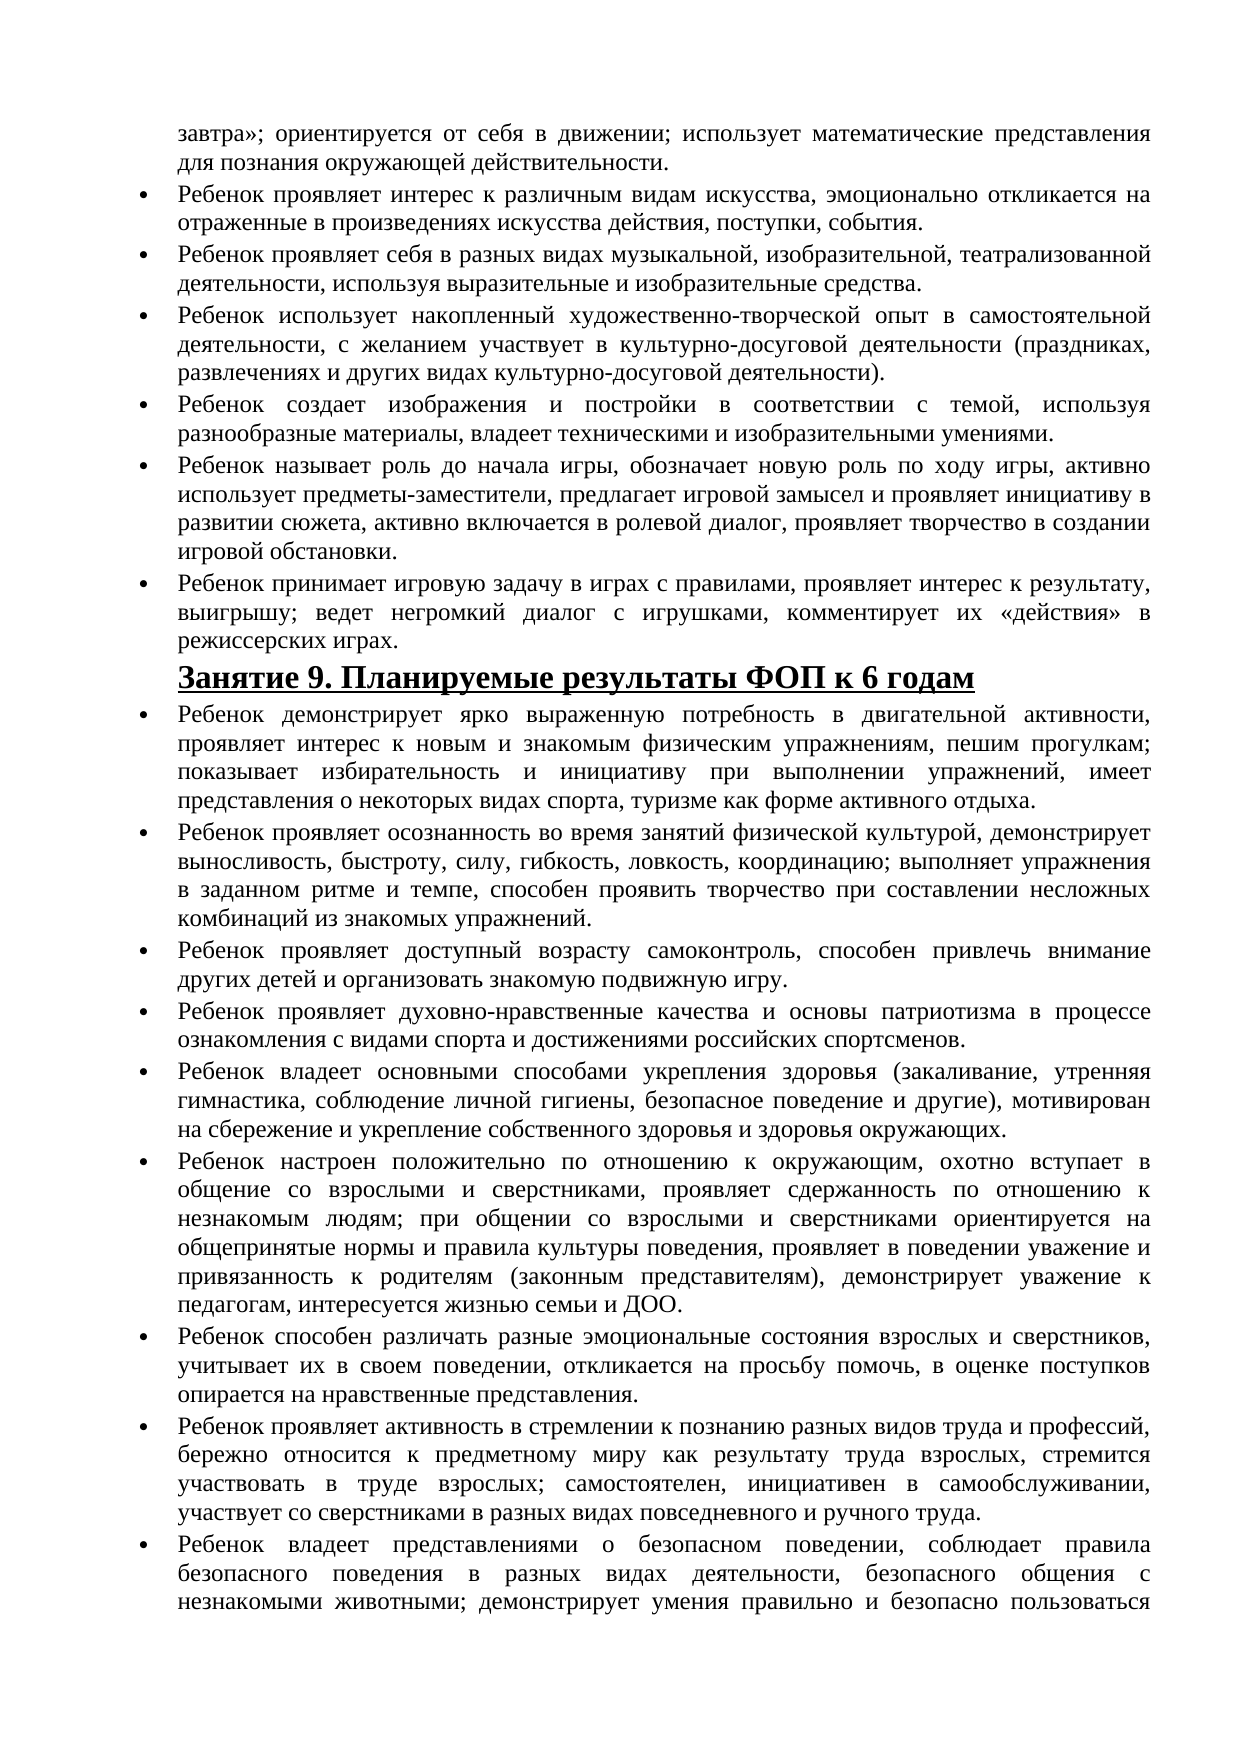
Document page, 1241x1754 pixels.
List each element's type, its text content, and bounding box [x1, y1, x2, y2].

list Ребенок проявляет интерес к различным видам искусства, эмоционально откликается на отраженные в произведениях искусства действия, поступки, события. [140, 179, 1152, 236]
list Ребенок использует накопленный художественно-творческой опыт в самостоятельной деятельности, с желанием участвует в культурно-досуговой деятельности (праздниках, развлечениях и других видах культурно-досуговой деятельности). [140, 300, 1152, 386]
list Ребенок проявляет доступный возрасту самоконтроль, способен привлечь внимание других детей и организовать знакомую подвижную игру. [140, 935, 1152, 993]
list Ребенок настроен положительно по отношению к окружающим, охотно вступает в общение со взрослыми и сверстниками, проявляет сдержанность по отношению к незнакомым людям; при общении со взрослыми и сверстниками ориентируется на общепринятые нормы и правила культуры поведения, проявляет в поведении уважение и привязанность к родителям (законным представителям), демонстрирует уважение к педагогам, интересуется жизнью семьи и ДОО. [140, 1146, 1152, 1318]
list Ребенок проявляет осознанность во время занятий физической культурой, демонстрирует выносливость, быстроту, силу, гибкость, ловкость, координацию; выполняет упражнения в заданном ритме и темпе, способен проявить творчество при составлении несложных комбинаций из знакомых упражнений. [140, 817, 1152, 932]
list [140, 118, 1152, 176]
list Ребенок демонстрирует ярко выраженную потребность в двигательной активности, проявляет интерес к новым и знакомым физическим упражнениям, пешим прогулкам; показывает избирательность и инициативу при выполнении упражнений, имеет представления о некоторых видах спорта, туризме как форме активного отдыха. [140, 699, 1152, 814]
text Занятие 9. Планируемые результаты ФОП к 6 годам [177, 657, 1152, 696]
list Ребенок способен различать разные эмоциональные состояния взрослых и сверстников, учитывает их в своем поведении, откликается на просьбу помочь, в оценке поступков опирается на нравственные представления. [140, 1321, 1152, 1408]
list Ребенок называет роль до начала игры, обозначает новую роль по ходу игры, активно использует предметы-заместители, предлагает игровой замысел и проявляет инициативу в развитии сюжета, активно включается в ролевой диалог, проявляет творчество в создании игровой обстановки. [140, 450, 1152, 565]
list Ребенок проявляет активность в стремлении к познанию разных видов труда и профессий, бережно относится к предметному миру как результату труда взрослых, стремится участвовать в труде взрослых; самостоятелен, инициативен в самообслуживании, участвует со сверстниками в разных видах повседневного и ручного труда. [140, 1411, 1152, 1526]
list Ребенок проявляет себя в разных видах музыкальной, изобразительной, театрализованной деятельности, используя выразительные и изобразительные средства. [140, 239, 1152, 297]
list Ребенок принимает игровую задачу в играх с правилами, проявляет интерес к результату, выигрышу; ведет негромкий диалог с игрушками, комментирует их «действия» в режиссерских играх. [140, 568, 1152, 654]
list Ребенок владеет основными способами укрепления здоровья (закаливание, утренняя гимнастика, соблюдение личной гигиены, безопасное поведение и другие), мотивирован на сбережение и укрепление собственного здоровья и здоровья окружающих. [140, 1056, 1152, 1143]
list Ребенок создает изображения и постройки в соответствии с темой, используя разнообразные материалы, владеет техническими и изобразительными умениями. [140, 389, 1152, 447]
list Ребенок проявляет духовно-нравственные качества и основы патриотизма в процессе ознакомления с видами спорта и достижениями российских спортсменов. [140, 996, 1152, 1053]
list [140, 1529, 1152, 1615]
